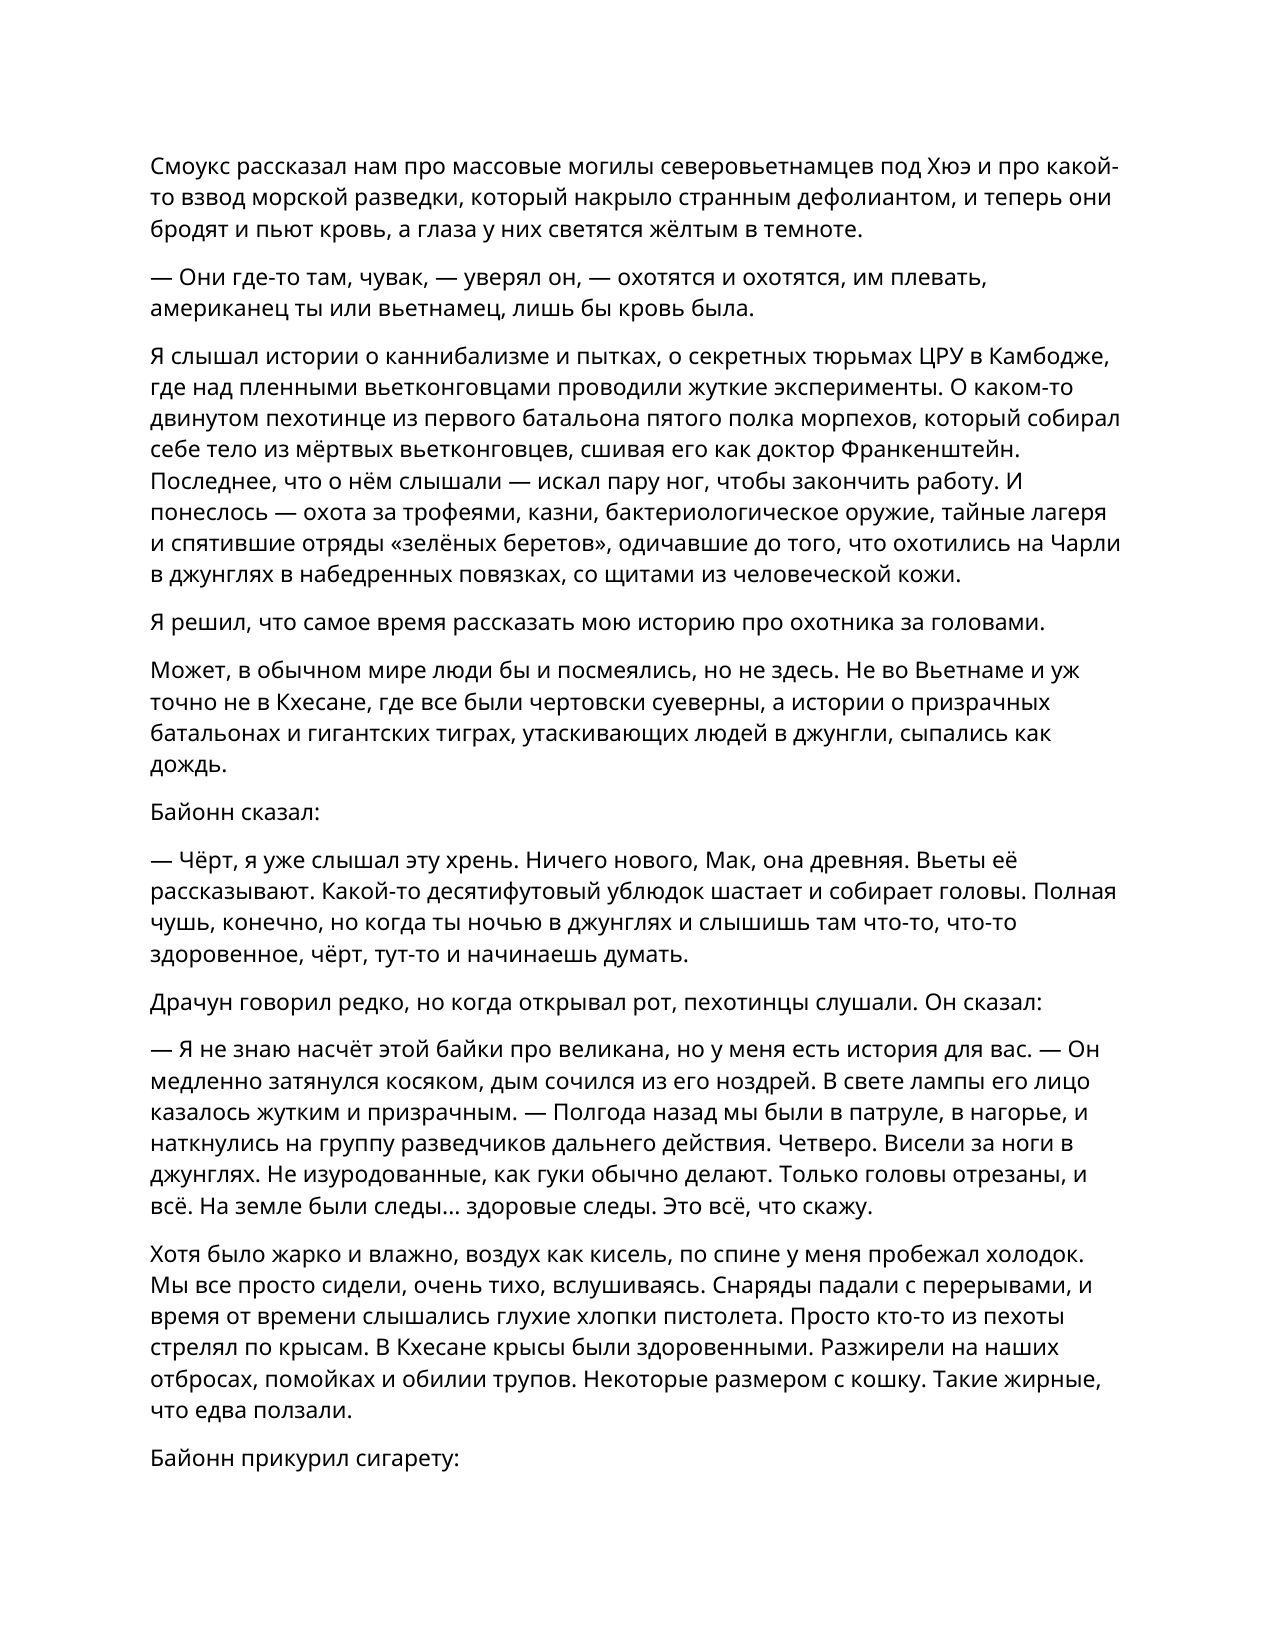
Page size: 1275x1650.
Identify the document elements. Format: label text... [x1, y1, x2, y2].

text Байонн прикурил сигарету: [150, 1442, 1125, 1473]
text Я слышал истории о каннибализме и пытках, о секретных тюрьмах ЦРУ в Камбодже, где над пленными вьетконговцами проводили жуткие эксперименты. О каком-то двинутом пехотинце из первого батальона пятого полка морпехов, который собирал себе тело из мёртвых вьетконговцев, сшивая его как доктор Франкенштейн. Последнее, что о нём слышали — искал пару ног, чтобы закончить работу. И понеслось — охота за трофеями, казни, бактериологическое оружие, тайные лагеря и спятившие отряды «зелёных беретов», одичавшие до того, что охотились на Чарли в джунглях в набедренных повязках, со щитами из человеческой кожи. [150, 339, 1125, 589]
text — Они где-то там, чувак, — уверял он, — охотятся и охотятся, им плевать, американец ты или вьетнамец, лишь бы кровь была. [150, 260, 1125, 323]
text — Я не знаю насчёт этой байки про великана, но у меня есть история для вас. — Он медленно затянулся косяком, дым сочился из его ноздрей. В свете лампы его лицо казалось жутким и призрачным. — Полгода назад мы были в патруле, в нагорье, и наткнулись на группу разведчиков дальнего действия. Четверо. Висели за ноги в джунглях. Не изуродованные, как гуки обычно делают. Только головы отрезаны, и всё. На земле были следы... здоровые следы. Это всё, что скажу. [150, 1033, 1125, 1221]
text Может, в обычном мире люди бы и посмеялись, но не здесь. Не во Вьетнаме и уж точно не в Кхесане, где все были чертовски суеверны, а истории о призрачных батальонах и гигантских тиграх, утаскивающих людей в джунгли, сыпались как дождь. [150, 654, 1125, 779]
text Я решил, что самое время рассказать мою историю про охотника за головами. [150, 606, 1125, 637]
text — Чёрт, я уже слышал эту хрень. Ничего нового, Мак, она древняя. Вьеты её рассказывают. Какой-то десятифутовый ублюдок шастает и собирает головы. Полная чушь, конечно, но когда ты ночью в джунглях и слышишь там что-то, что-то здоровенное, чёрт, тут-то и начинаешь думать. [150, 844, 1125, 969]
text Драчун говорил редко, но когда открывал рот, пехотинцы слушали. Он сказал: [150, 985, 1125, 1017]
text Байонн сказал: [150, 796, 1125, 827]
text Хотя было жарко и влажно, воздух как кисель, по спине у меня пробежал холодок. Мы все просто сидели, очень тихо, вслушиваясь. Снаряды падали с перерывами, и время от времени слышались глухие хлопки пистолета. Просто кто-то из пехоты стрелял по крысам. В Кхесане крысы были здоровенными. Разжирели на наших отбросах, помойках и обилии трупов. Некоторые размером с кошку. Такие жирные, что едва ползали. [150, 1237, 1125, 1425]
text Смоукс рассказал нам про массовые могилы северовьетнамцев под Хюэ и про какой-то взвод морской разведки, который накрыло странным дефолиантом, и теперь они бродят и пьют кровь, а глаза у них светятся жёлтым в темноте. [150, 150, 1125, 244]
